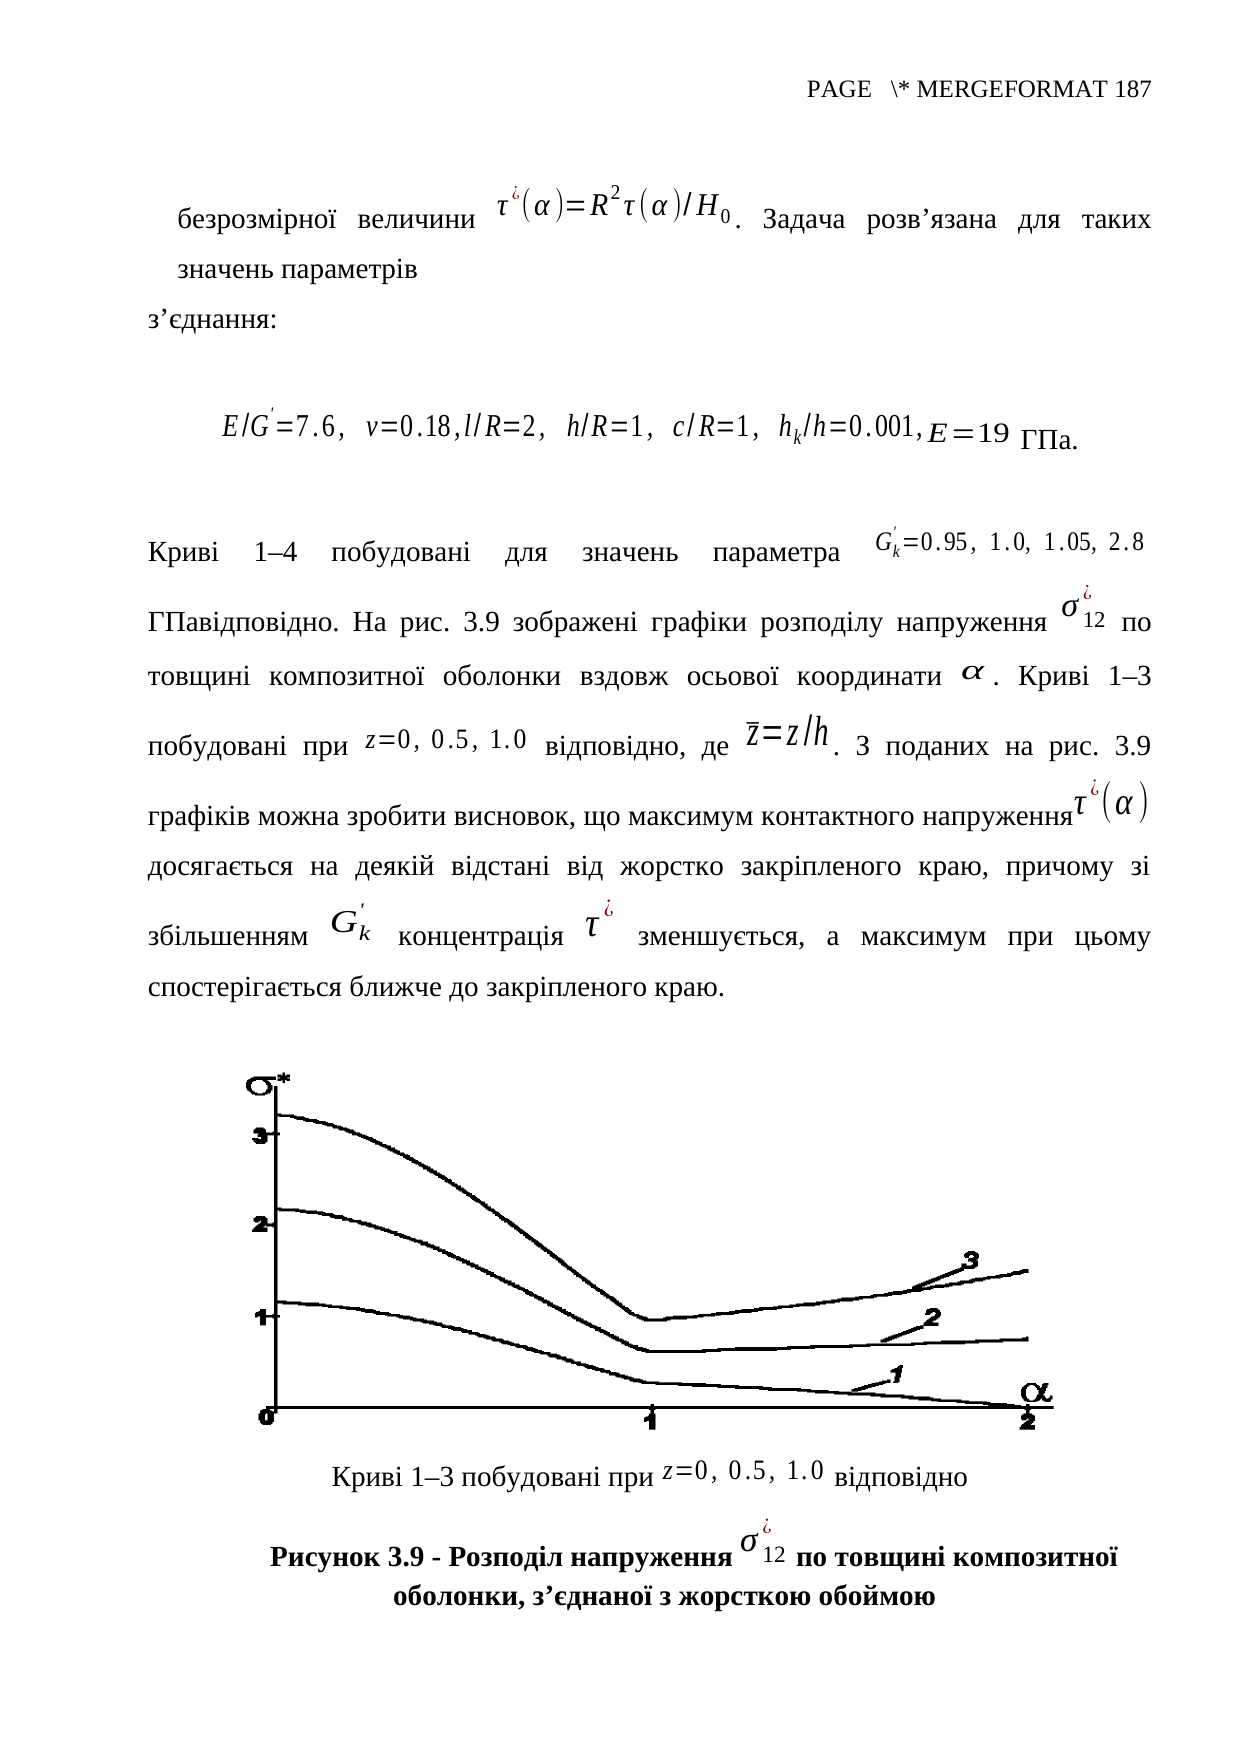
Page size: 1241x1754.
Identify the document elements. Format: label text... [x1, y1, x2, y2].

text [177, 181, 1152, 285]
text ГПа. [148, 402, 1152, 455]
text Рисунок 3.9 - Розподіл напруження по товщині композитної оболонки, з’єднаної з жорсткою обоймою [177, 1518, 1152, 1611]
text Криві 1–4 побудовані для значень параметра ГПавідповідно. На рис. 3.9 зображені графіки розподілу напруження по товщині композитної оболонки вздовж осьової координати . Криві 1–3 побудовані при відповідно, де . З поданих на рис. 3.9 графіків можна зробити висновок, що максимум контактного напруження досягається на деякій відстані від жорстко закріпленого краю, причому зі збільшенням концентрація зменшується, а максимум при цьому спостерігається ближче до закріпленого краю. [148, 522, 1152, 1002]
text з’єднання: [148, 302, 1152, 335]
text Криві 1–3 побудовані при відповідно [148, 1455, 1152, 1492]
